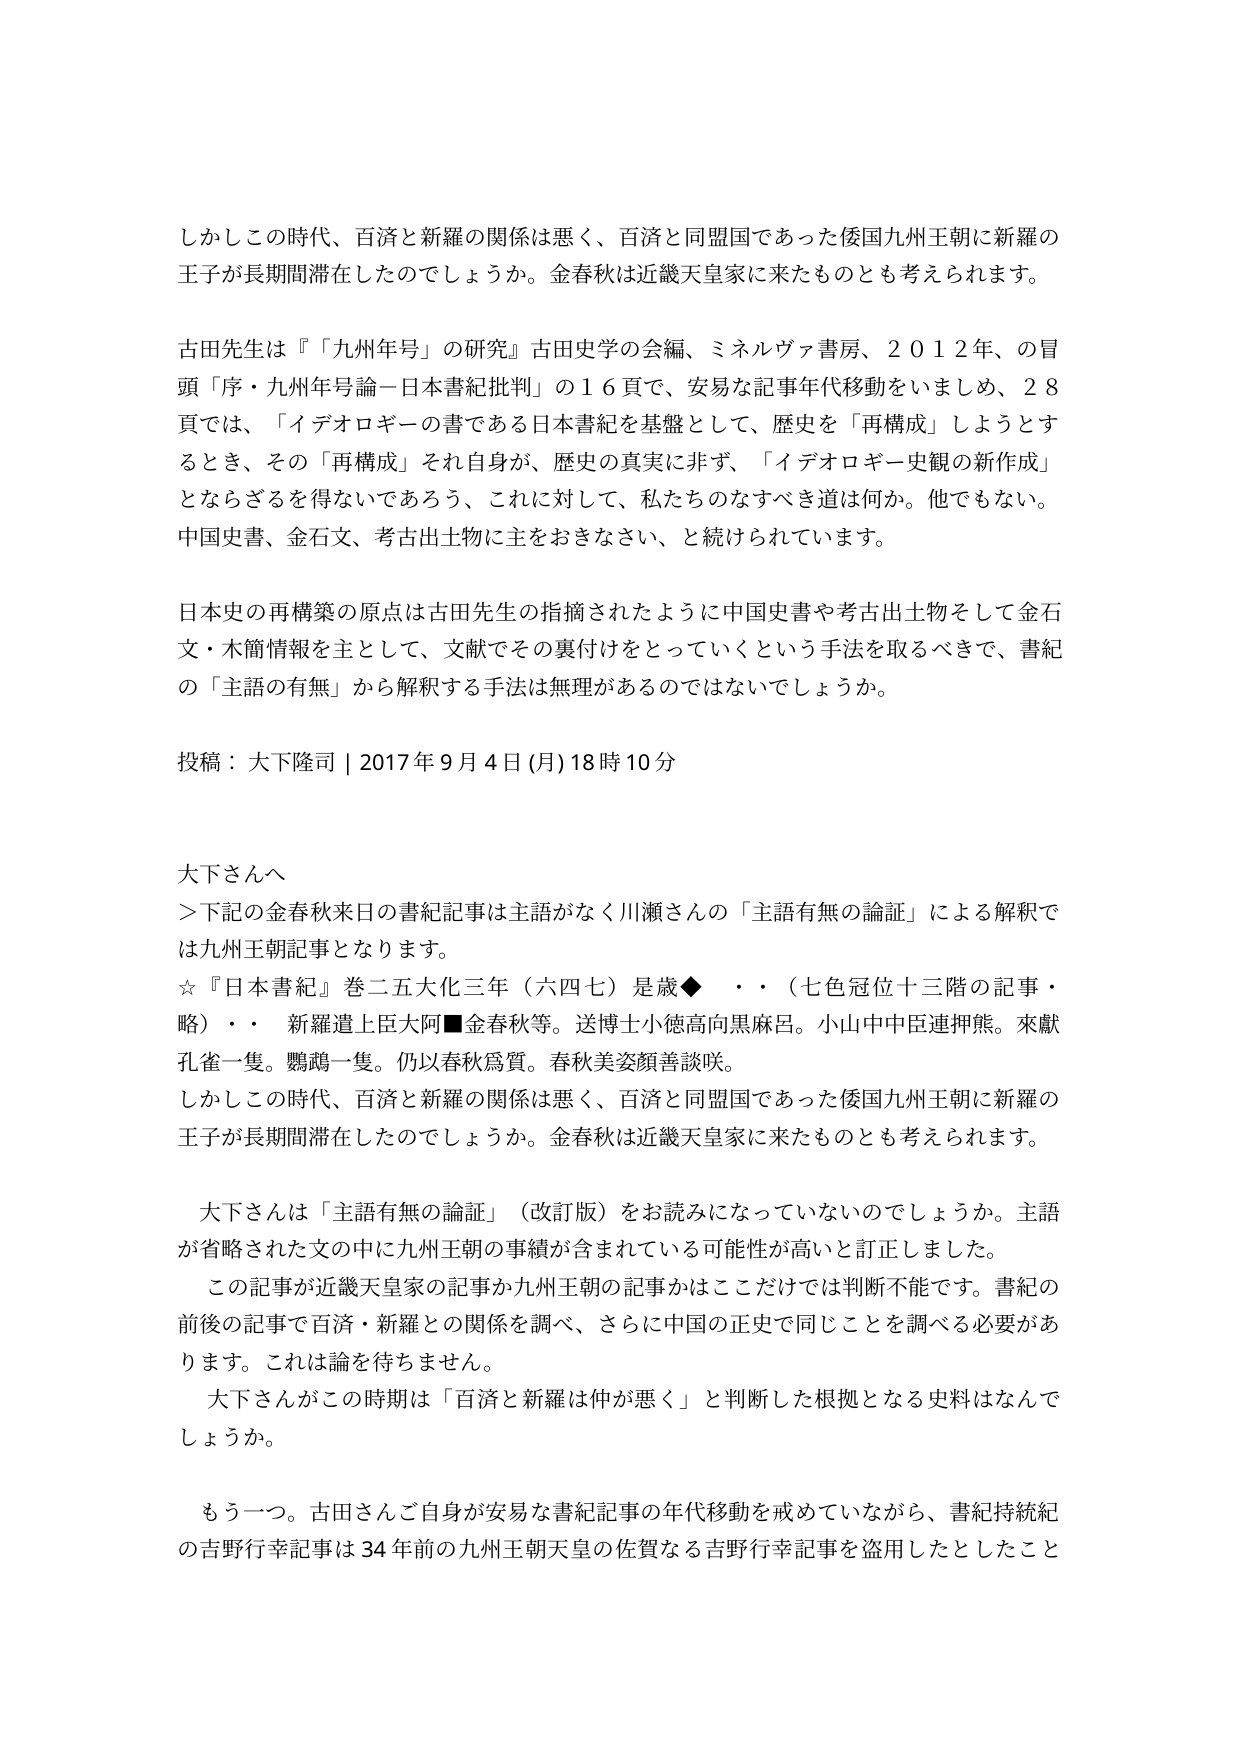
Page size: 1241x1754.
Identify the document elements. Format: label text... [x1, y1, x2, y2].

text しかしこの時代、百済と新羅の関係は悪く、百済と同盟国であった倭国九州王朝に新羅の王子が長期間滞在したのでしょうか。金春秋は近畿天皇家に来たものとも考えられます。 [177, 1079, 1063, 1154]
text しかしこの時代、百済と新羅の関係は悪く、百済と同盟国であった倭国九州王朝に新羅の王子が長期間滞在したのでしょうか。金春秋は近畿天皇家に来たものとも考えられます。 [177, 217, 1063, 292]
text この記事が近畿天皇家の記事か九州王朝の記事かはここだけでは判断不能です。書紀の前後の記事で百済・新羅との関係を調べ、さらに中国の正史で同じことを調べる必要があります。これは論を待ちません。 [177, 1267, 1063, 1379]
text 大下さんへ [177, 854, 1063, 892]
text 投稿： 大下隆司 | 2017年9月 4日 (月) 18時10分 [177, 742, 1063, 779]
text ＞下記の金春秋来日の書紀記事は主語がなく川瀬さんの「主語有無の論証」による解釈では九州王朝記事となります。 [177, 892, 1063, 967]
text 日本史の再構築の原点は古田先生の指摘されたように中国史書や考古出土物そして金石文・木簡情報を主として、文献でその裏付けをとっていくという手法を取るべきで、書紀の「主語の有無」から解釈する手法は無理があるのではないでしょうか。 [177, 592, 1063, 704]
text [177, 1492, 1063, 1567]
text ☆『日本書紀』巻二五大化三年（六四七）是歳◆ ・・（七色冠位十三階の記事・略）・・ 新羅遣上臣大阿■金春秋等。送博士小徳高向黒麻呂。小山中中臣連押熊。來獻孔雀一隻。鸚鵡一隻。仍以春秋爲質。春秋美姿顏善談咲。 [177, 967, 1063, 1079]
text 古田先生は『「九州年号」の研究』古田史学の会編、ミネルヴァ書房、２０１２年、の冒頭「序・九州年号論－日本書紀批判」の１６頁で、安易な記事年代移動をいましめ、２８頁では、「イデオロギーの書である日本書紀を基盤として、歴史を「再構成」しようとするとき、その「再構成」それ自身が、歴史の真実に非ず、「イデオロギー史観の新作成」とならざるを得ないであろう、これに対して、私たちのなすべき道は何か。他でもない。中国史書、金石文、考古出土物に主をおきなさい、と続けられています。 [177, 329, 1063, 554]
text 大下さんは「主語有無の論証」（改訂版）をお読みになっていないのでしょうか。主語が省略された文の中に九州王朝の事績が含まれている可能性が高いと訂正しました。 [177, 1192, 1063, 1267]
text 大下さんがこの時期は「百済と新羅は仲が悪く」と判断した根拠となる史料はなんでしょうか。 [177, 1379, 1063, 1454]
